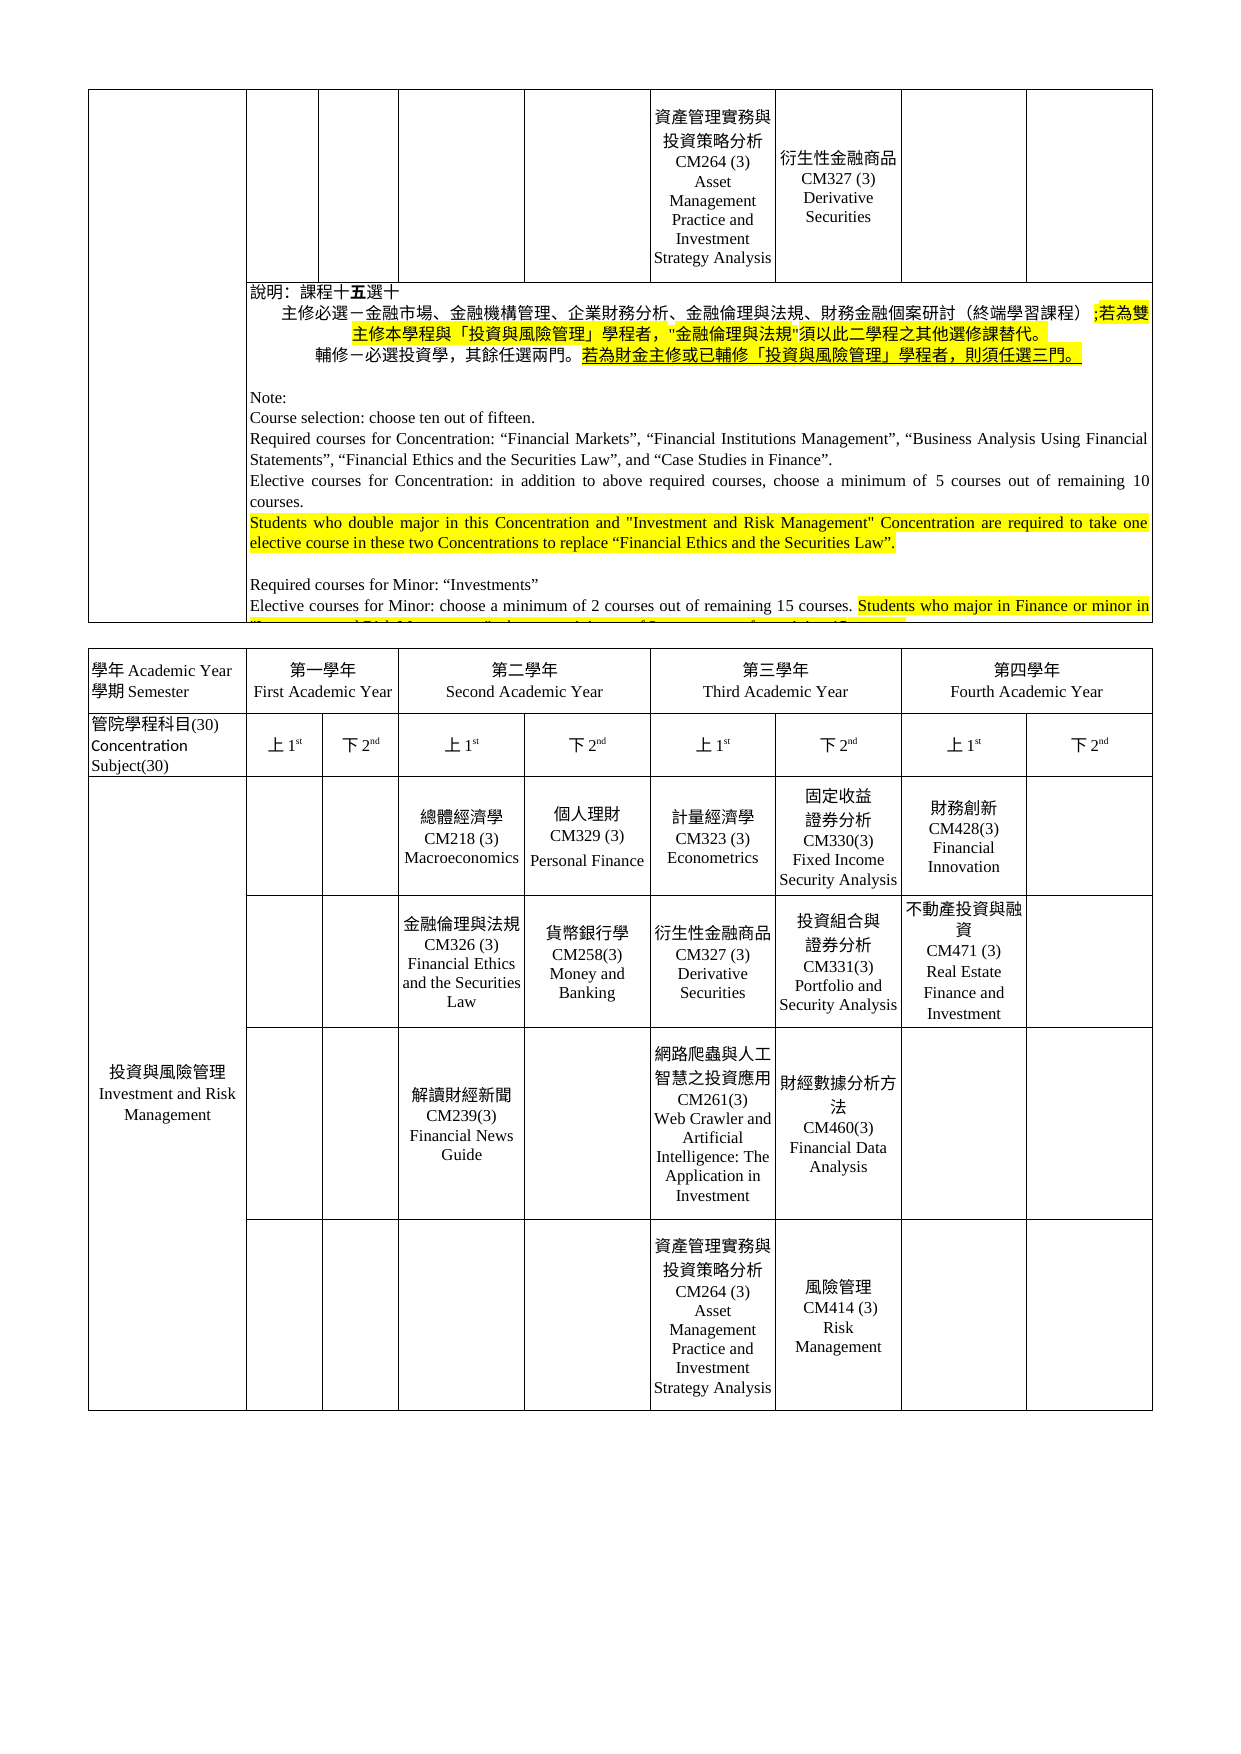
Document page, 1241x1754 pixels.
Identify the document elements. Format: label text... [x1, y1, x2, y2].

table_cell [902, 1028, 1026, 1218]
table_cell [902, 90, 1026, 282]
table_cell 說明：課程十五選十 主修必選－金融市場、金融機構管理、企業財務分析、金融倫理與法規、財務金融個案研討（終端學習課程）;若為雙主修本學程與「投資與風險管理」學程者，"金融倫理與法規"須以此二學程之其他選修課替代。 輔修－必選投資學，其餘任選兩門。若為財金主修或已輔修「投資與風險管理」學程者，則須任選三門。 Note: Course selection: choose ten out of fifteen. Required courses for Concentration: “Financial Markets”, “Financial Institutions Management”, “Business Analysis Using Financial Statements”, “Financial Ethics and the Securities Law”, and “Case Studies in Finance”. Elective courses for Concentration: in addition to above required courses, choose a minimum of 5 courses out of remaining 10 courses. Students who double major in this Concentration and "Investment and Risk Management" Concentration are required to take one elective course in these two Concentrations to replace “Financial Ethics and the Securities Law”. Required courses for Minor: “Investments” Elective courses for Minor: choose a minimum of 2 courses out of remaining 15 courses. Students who major in Finance or minor in "Investment and Risk Management", choose a minimum of 3 courses out of remaining 15 courses. [247, 283, 1152, 622]
table_cell [247, 896, 322, 1027]
table_cell 衍生性金融商品 CM327 (3) Derivative Securities [776, 90, 901, 282]
table_header 第四學年 Fourth Academic Year [902, 649, 1152, 712]
table_cell [1027, 90, 1152, 282]
table_cell [525, 1220, 650, 1410]
table_cell 投資組合與 證券分析 CM331(3) Portfolio and Security Analysis [776, 896, 901, 1027]
table_cell 上1st [247, 714, 322, 776]
table_cell [247, 1220, 322, 1410]
table_header 第三學年 Third Academic Year [651, 649, 901, 712]
table_cell [323, 1028, 398, 1218]
table_cell [399, 90, 524, 282]
table_cell [902, 1220, 1026, 1410]
table_cell 資產管理實務與投資策略分析 CM264 (3) Asset Management Practice and Investment Strategy Analysis [651, 1220, 775, 1410]
table_cell 上1st [902, 714, 1026, 776]
table_cell 上1st [651, 714, 775, 776]
table_cell 下2nd [776, 714, 901, 776]
table_cell 下2nd [1027, 714, 1152, 776]
table_cell 風險管理 CM414 (3) Risk Management [776, 1220, 901, 1410]
table_cell [247, 777, 322, 895]
table_cell [1027, 896, 1152, 1027]
table_cell 衍生性金融商品 CM327 (3) Derivative Securities [651, 896, 775, 1027]
table_cell 投資與風險管理 Investment and Risk Management [89, 777, 246, 1410]
table_cell [247, 1028, 322, 1218]
table_cell 財務創新 CM428(3) Financial Innovation [902, 777, 1026, 895]
table_cell [525, 90, 650, 282]
table_cell [323, 1220, 398, 1410]
table_cell 解讀財經新聞 CM239(3) Financial News Guide [399, 1028, 524, 1218]
table_cell [319, 90, 398, 282]
table_cell 個人理財 CM329 (3) Personal Finance [525, 777, 650, 895]
table_cell [1027, 1028, 1152, 1218]
table_cell 下2nd [323, 714, 398, 776]
table_cell 網路爬蟲與人工智慧之投資應用 CM261(3) Web Crawler and Artificial Intelligence: The Application in Investment [651, 1028, 775, 1218]
table_cell 資產管理實務與投資策略分析 CM264 (3) Asset Management Practice and Investment Strategy Analysis [651, 90, 775, 282]
table_cell 財經數據分析方法 CM460(3) Financial Data Analysis [776, 1028, 901, 1218]
table_cell 金融倫理與法規 CM326 (3) Financial Ethics and the Securities Law [399, 896, 524, 1027]
table_cell [323, 777, 398, 895]
table_header 第一學年 First Academic Year [247, 649, 398, 712]
table_cell 上1st [399, 714, 524, 776]
table_cell 管院學程科目(30) Concentration Subject(30) [89, 714, 246, 776]
table_cell 固定收益 證券分析 CM330(3) Fixed Income Security Analysis [776, 777, 901, 895]
table_header 第二學年 Second Academic Year [399, 649, 650, 712]
table_cell [1027, 1220, 1152, 1410]
table_cell [247, 90, 318, 282]
table_cell [323, 896, 398, 1027]
table_cell [1027, 777, 1152, 895]
table_cell 總體經濟學 CM218 (3) Macroeconomics [399, 777, 524, 895]
table_cell [399, 1220, 524, 1410]
table_cell 不動產投資與融資 CM471 (3) Real Estate Finance and Investment [902, 896, 1026, 1027]
table_header 學年Academic Year 學期Semester [89, 649, 246, 712]
table_cell 計量經濟學 CM323 (3) Econometrics [651, 777, 775, 895]
table_cell 貨幣銀行學 CM258(3) Money and Banking [525, 896, 650, 1027]
table_cell 下2nd [525, 714, 650, 776]
table_cell [525, 1028, 650, 1218]
